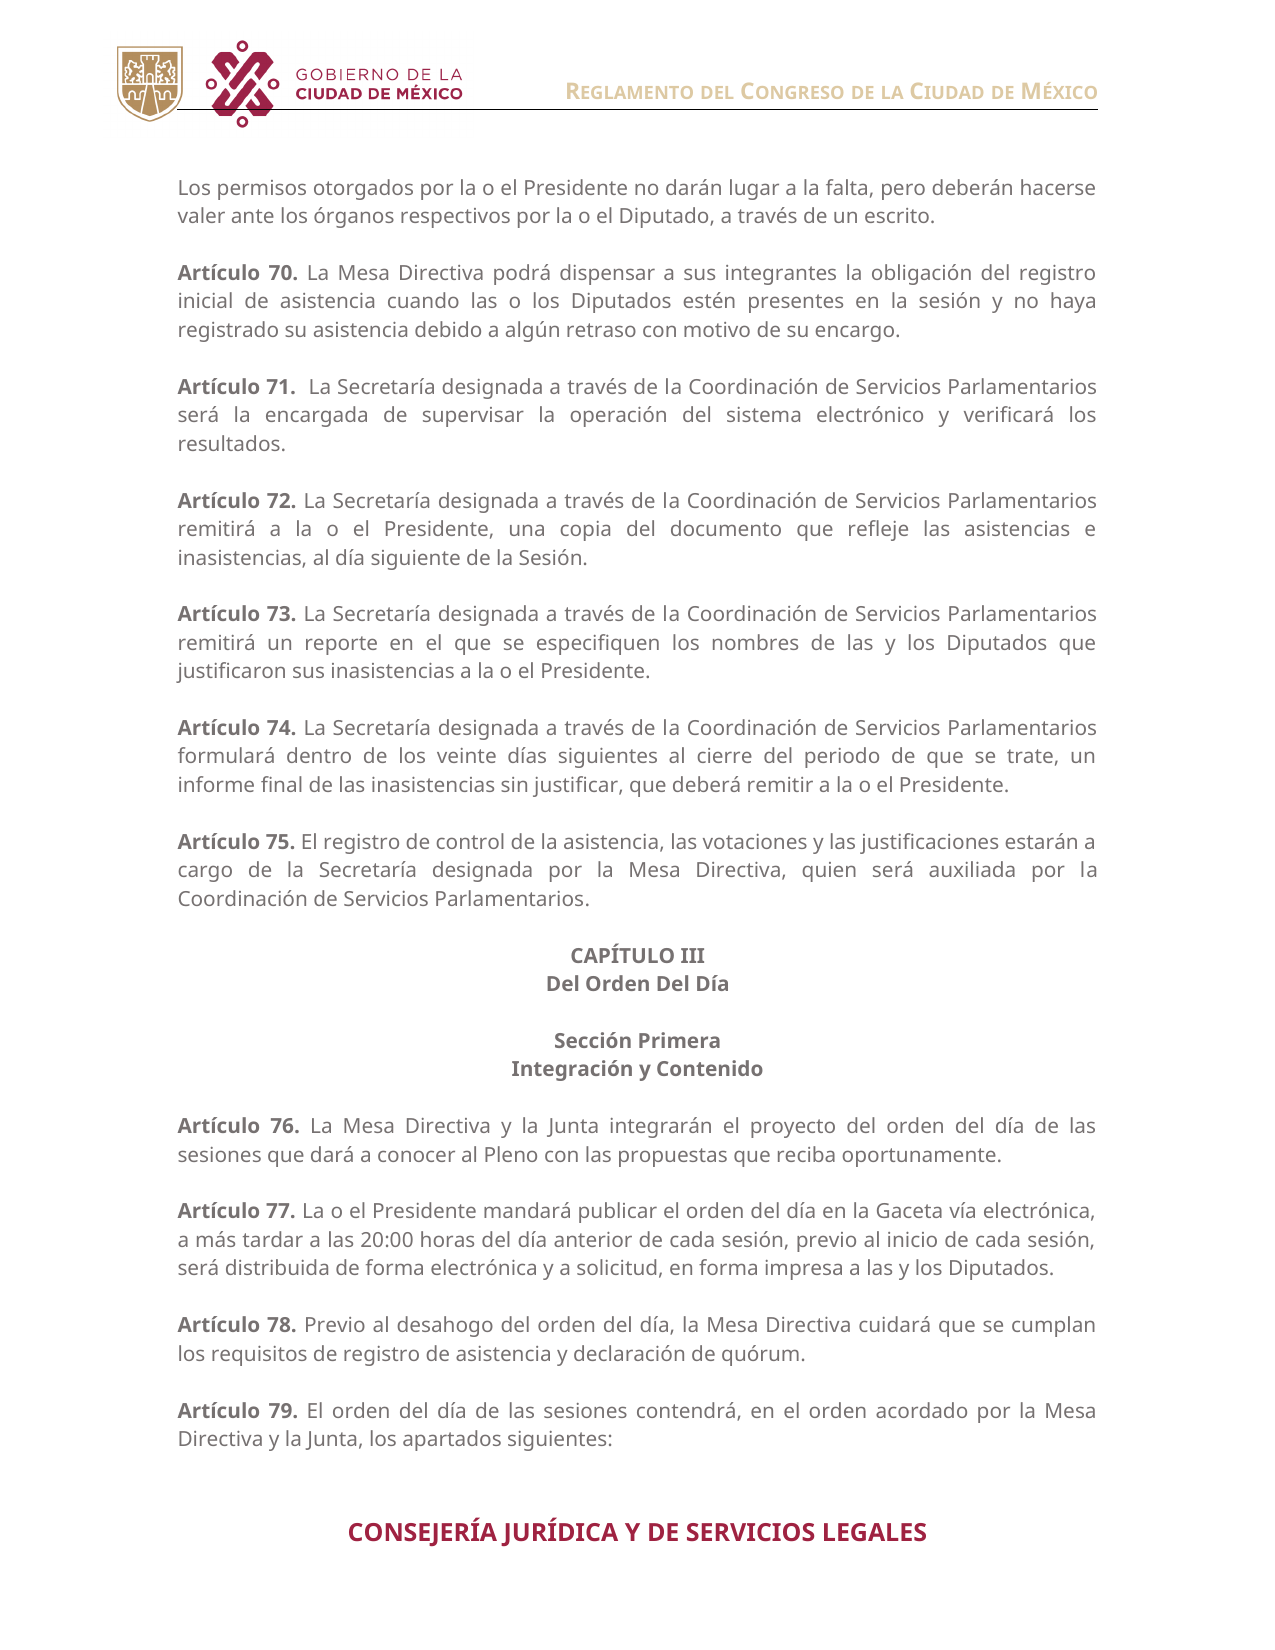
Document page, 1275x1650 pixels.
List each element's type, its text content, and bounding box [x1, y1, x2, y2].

text Artículo 72. La Secretaría designada a través de la Coordinación de Servicios Parlamentarios remitirá a la o el Presidente, una copia del documento que refleje las asistencias e inasistencias, al día siguiente de la Sesión. [177, 486, 1098, 571]
text Integración y Contenido [177, 1054, 1098, 1083]
text Artículo 73. La Secretaría designada a través de la Coordinación de Servicios Parlamentarios remitirá un reporte en el que se especifiquen los nombres de las y los Diputados que justificaron sus inasistencias a la o el Presidente. [177, 599, 1098, 685]
text Artículo 74. La Secretaría designada a través de la Coordinación de Servicios Parlamentarios formulará dentro de los veinte días siguientes al cierre del periodo de que se trate, un informe final de las inasistencias sin justificar, que deberá remitir a la o el Presidente. [177, 713, 1098, 798]
text Artículo 78. Previo al desahogo del orden del día, la Mesa Directiva cuidará que se cumplan los requisitos de registro de asistencia y declaración de quórum. [177, 1310, 1098, 1367]
text Artículo 75. El registro de control de la asistencia, las votaciones y las justificaciones estarán a cargo de la Secretaría designada por la Mesa Directiva, quien será auxiliada por la Coordinación de Servicios Parlamentarios. [177, 827, 1098, 912]
text Artículo 76. La Mesa Directiva y la Junta integrarán el proyecto del orden del día de las sesiones que dará a conocer al Pleno con las propuestas que reciba oportunamente. [177, 1111, 1098, 1168]
text Los permisos otorgados por la o el Presidente no darán lugar a la falta, pero deberán hacerse valer ante los órganos respectivos por la o el Diputado, a través de un escrito. [177, 173, 1098, 230]
text Artículo 70. La Mesa Directiva podrá dispensar a sus integrantes la obligación del registro inicial de asistencia cuando las o los Diputados estén presentes en la sesión y no haya registrado su asistencia debido a algún retraso con motivo de su encargo. [177, 258, 1098, 343]
text Artículo 77. La o el Presidente mandará publicar el orden del día en la Gaceta vía electrónica, a más tardar a las 20:00 horas del día anterior de cada sesión, previo al inicio de cada sesión, será distribuida de forma electrónica y a solicitud, en forma impresa a las y los Diputados. [177, 1197, 1098, 1282]
text CAPÍTULO III [177, 941, 1098, 969]
text Artículo 71. La Secretaría designada a través de la Coordinación de Servicios Parlamentarios será la encargada de supervisar la operación del sistema electrónico y verificará los resultados. [177, 372, 1098, 457]
text Artículo 79. El orden del día de las sesiones contendrá, en el orden acordado por la Mesa Directiva y la Junta, los apartados siguientes: [177, 1396, 1098, 1453]
text Del Orden Del Día [177, 969, 1098, 998]
text Sección Primera [177, 1026, 1098, 1054]
picture [103, 31, 474, 138]
